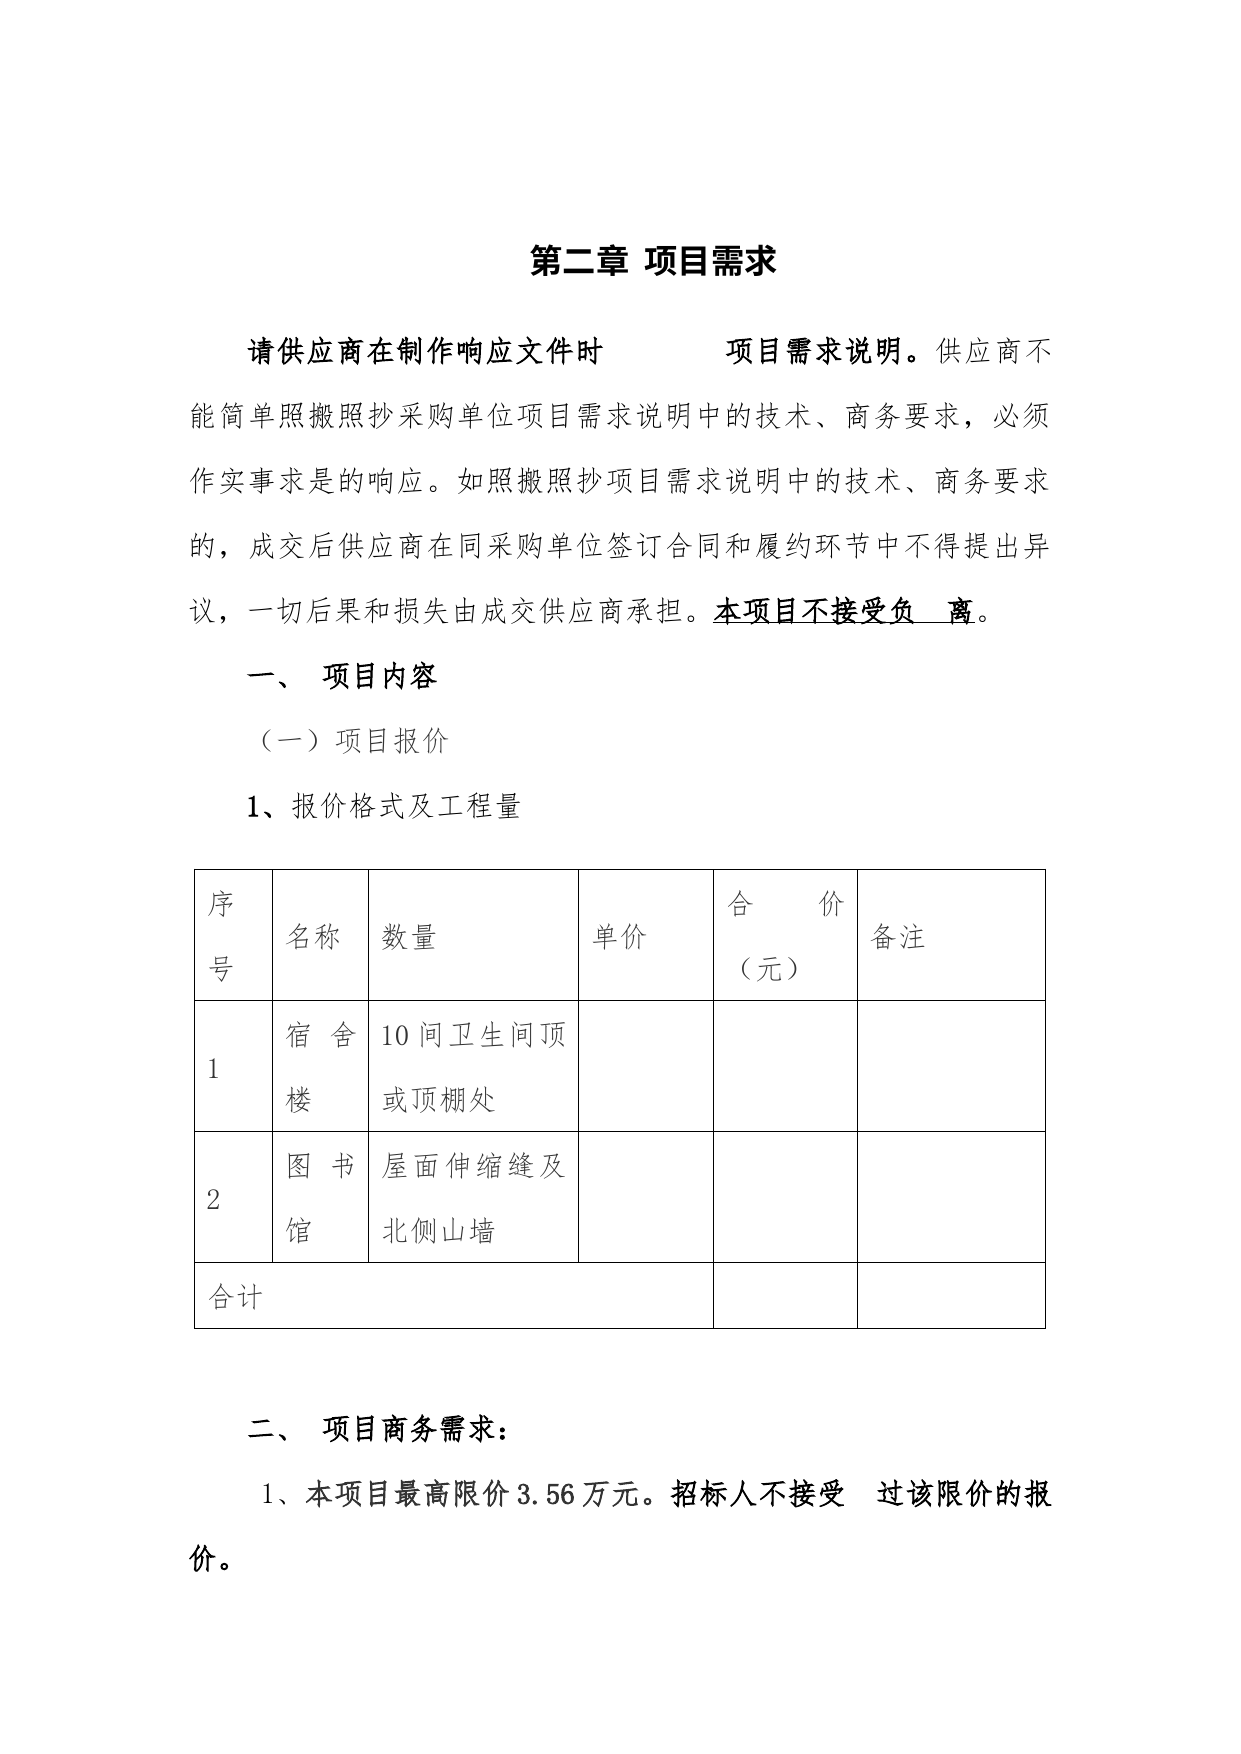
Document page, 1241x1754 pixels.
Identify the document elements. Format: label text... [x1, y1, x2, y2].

list 本项目最高限价3.56万元。招标人不接受超过该限价的报价。 [187, 1459, 1053, 1589]
list 项目内容 [246, 641, 1053, 706]
table_cell 10间卫生间顶或顶棚处 [369, 1001, 578, 1131]
table_header 名称 [273, 870, 368, 999]
table_header 单价 [579, 870, 713, 999]
table_header 合价（元） [714, 870, 857, 999]
table_header 序号 [195, 870, 272, 999]
table_header 备注 [858, 870, 1045, 999]
table_cell [579, 1132, 713, 1262]
table_header 数量 [369, 870, 578, 999]
table_cell [579, 1001, 713, 1131]
table_cell 2 [195, 1132, 272, 1262]
list 项目商务需求： [246, 1394, 1053, 1459]
table_cell [714, 1001, 857, 1131]
table_cell 1 [195, 1001, 272, 1131]
text 第二章 项目需求 [187, 227, 1053, 292]
table_cell 图书馆 [273, 1132, 368, 1262]
table_cell [714, 1263, 857, 1328]
table_cell [858, 1001, 1045, 1131]
table_cell 合计 [195, 1263, 713, 1328]
table_cell 宿舍楼 [273, 1001, 368, 1131]
table_cell 屋面伸缩缝及北侧山墙 [369, 1132, 578, 1262]
table_cell [858, 1263, 1045, 1328]
text （一）项目报价 [187, 706, 1053, 771]
table_cell [714, 1132, 857, 1262]
text 请供应商在制作响应文件时仔细研究项目需求说明。供应商不能简单照搬照抄采购单位项目需求说明中的技术、商务要求，必须作实事求是的响应。如照搬照抄项目需求说明中的技术、商务要求的，成交后供应商在同采购单位签订合同和履约环节中不得提出异议，一切后果和损失由成交供应商承担。本项目不接受负偏离。 [187, 316, 1053, 641]
table_cell [858, 1132, 1045, 1262]
text 1、报价格式及工程量 [187, 771, 1053, 836]
